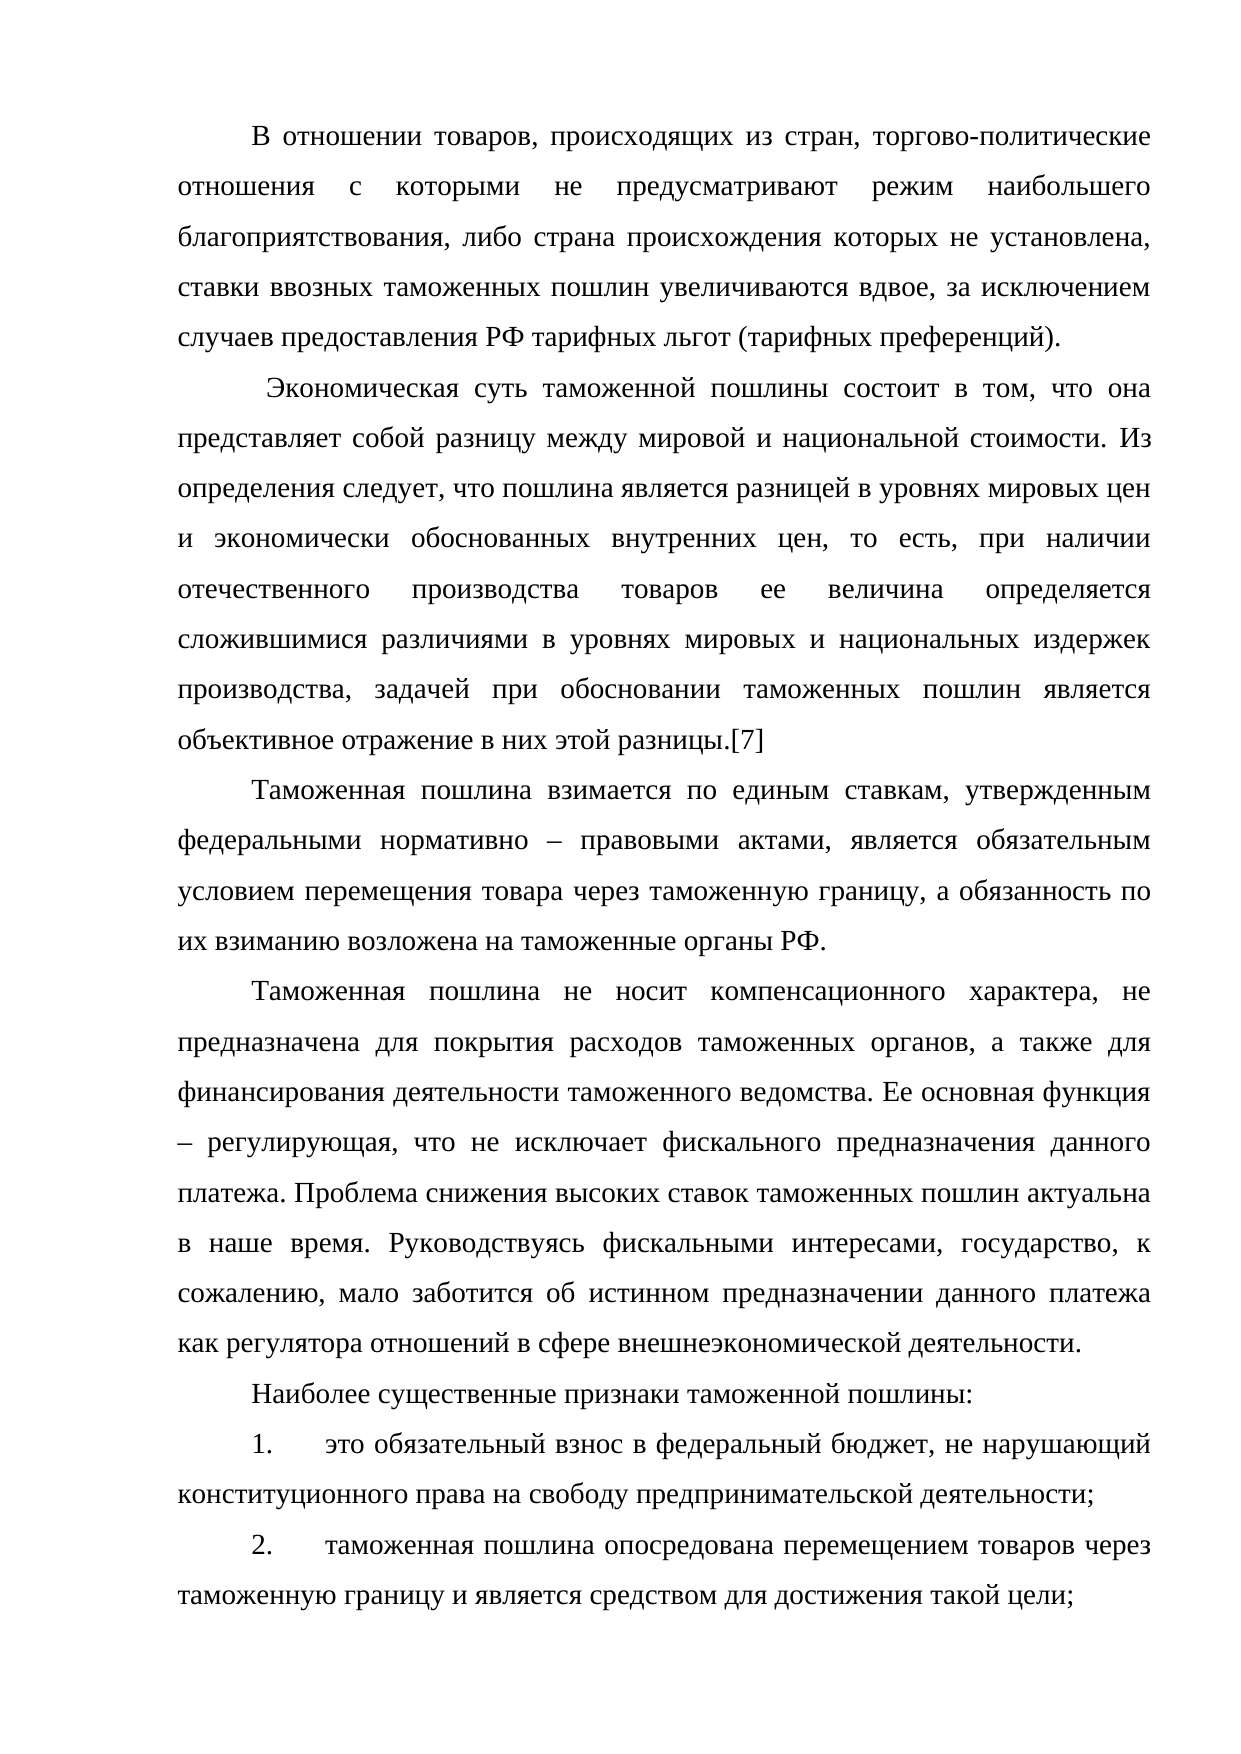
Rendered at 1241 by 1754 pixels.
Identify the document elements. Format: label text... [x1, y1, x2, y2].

text Экономическая суть таможенной пошлины состоит в том, что она представляет собой разницу между мировой и национальной стоимости. Из определения следует, что пошлина является разницей в уровнях мировых цен и экономически обоснованных внутренних цен, то есть, при наличии отечественного производства товаров ее величина определяется сложившимися различиями в уровнях мировых и национальных издержек производства, задачей при обосновании таможенных пошлин является объективное отражение в них этой разницы.[7] [177, 370, 1152, 755]
list таможенная пошлина опосредована перемещением товаров через таможенную границу и является средством для достижения такой цели; [177, 1527, 1152, 1611]
text Таможенная пошлина взимается по единым ставкам, утвержденным федеральными нормативно – правовыми актами, является обязательным условием перемещения товара через таможенную границу, а обязанность по их взиманию возложена на таможенные органы РФ. [177, 772, 1152, 957]
text Наиболее существенные признаки таможенной пошлины: [177, 1376, 1152, 1409]
list это обязательный взнос в федеральный бюджет, не нарушающий конституционного права на свободу предпринимательской деятельности; [177, 1426, 1152, 1510]
text В отношении товаров, происходящих из стран, торгово-политические отношения с которыми не предусматривают режим наибольшего благоприятствования, либо страна происхождения которых не установлена, ставки ввозных таможенных пошлин увеличиваются вдвое, за исключением случаев предоставления РФ тарифных льгот (тарифных преференций). [177, 118, 1152, 353]
text Таможенная пошлина не носит компенсационного характера, не предназначена для покрытия расходов таможенных органов, а также для финансирования деятельности таможенного ведомства. Ее основная функция – регулирующая, что не исключает фискального предназначения данного платежа. Проблема снижения высоких ставок таможенных пошлин актуальна в наше время. Руководствуясь фискальными интересами, государство, к сожалению, мало заботится об истинном предназначении данного платежа как регулятора отношений в сфере внешнеэкономической деятельности. [177, 973, 1152, 1359]
